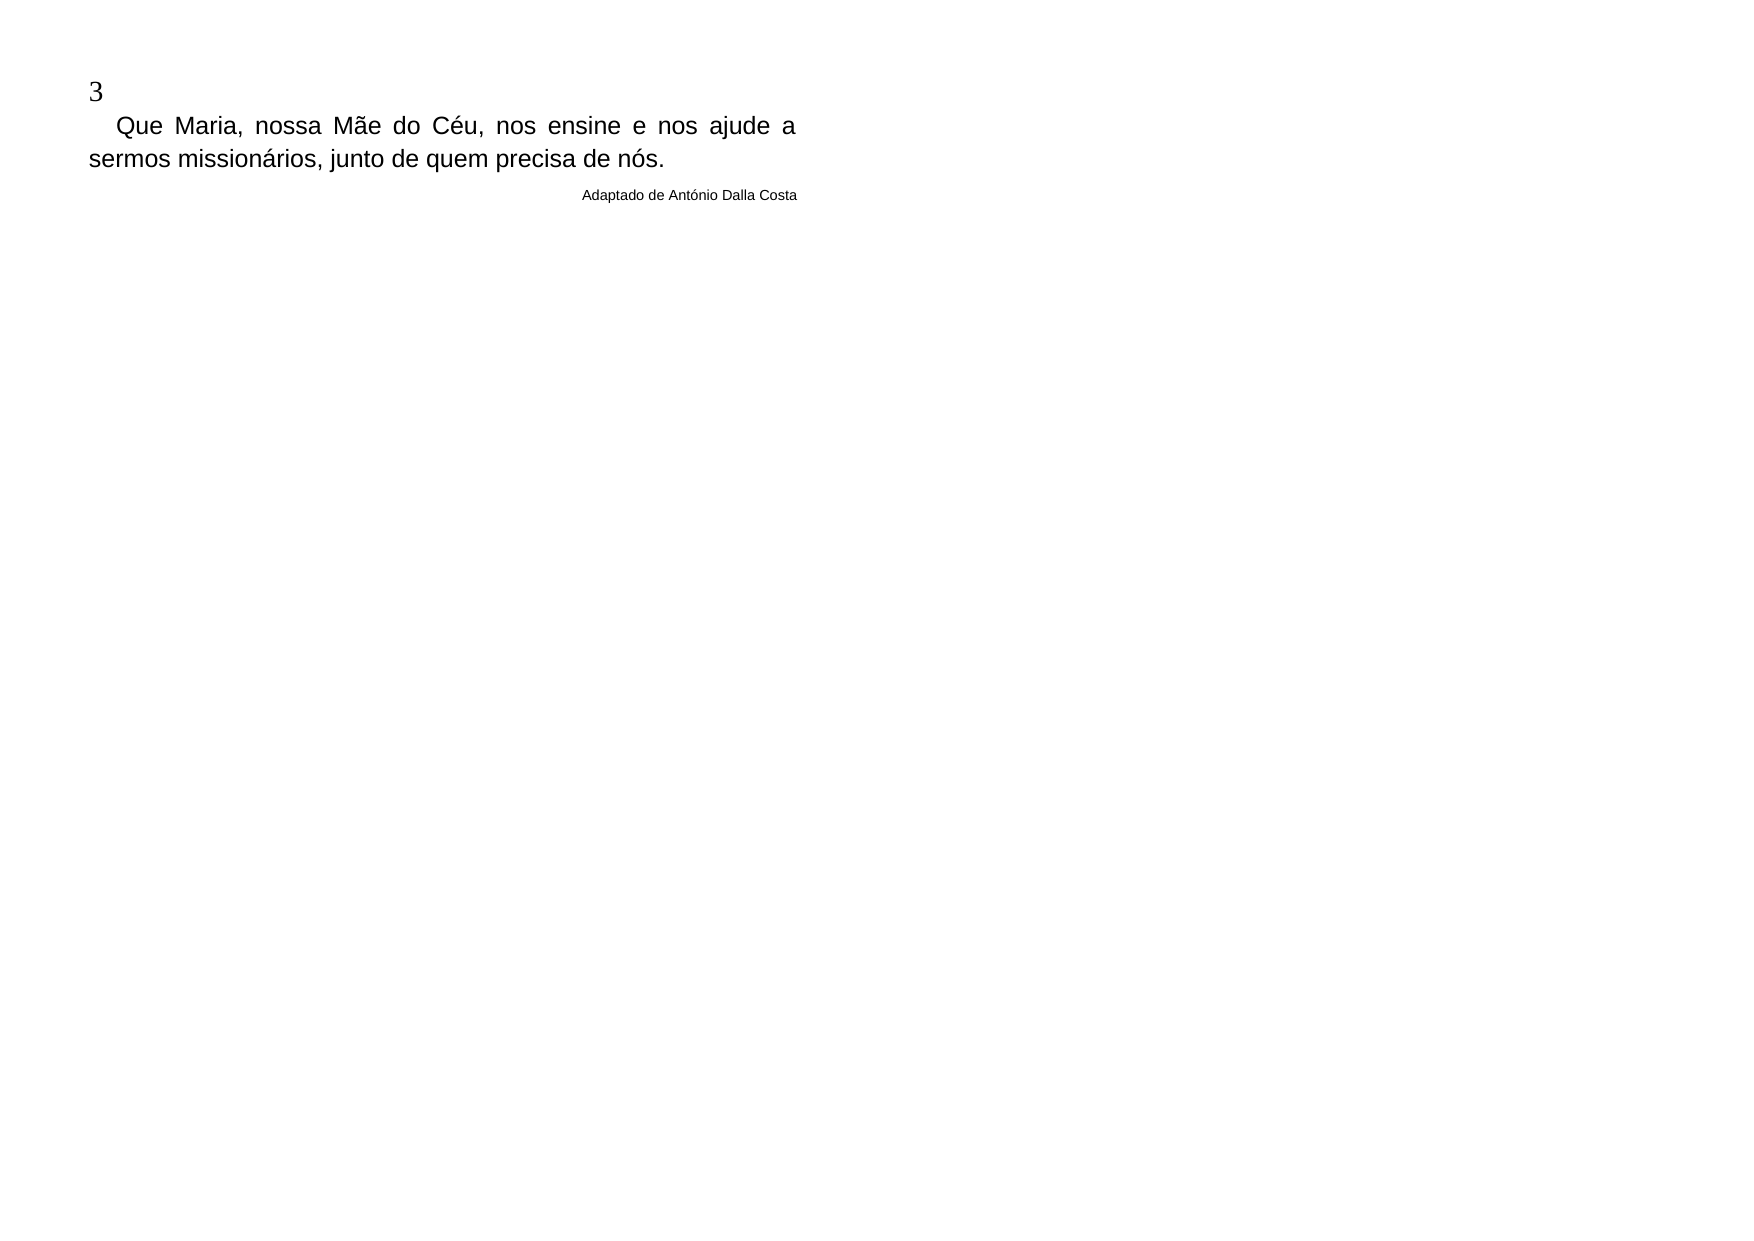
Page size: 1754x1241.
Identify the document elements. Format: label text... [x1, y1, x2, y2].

text Adaptado de António Dalla Costa [89, 174, 797, 207]
text Que Maria, nossa Mãe do Céu, nos ensine e nos ajude a sermos missionários, junto de quem precisa de nós. [89, 107, 797, 174]
